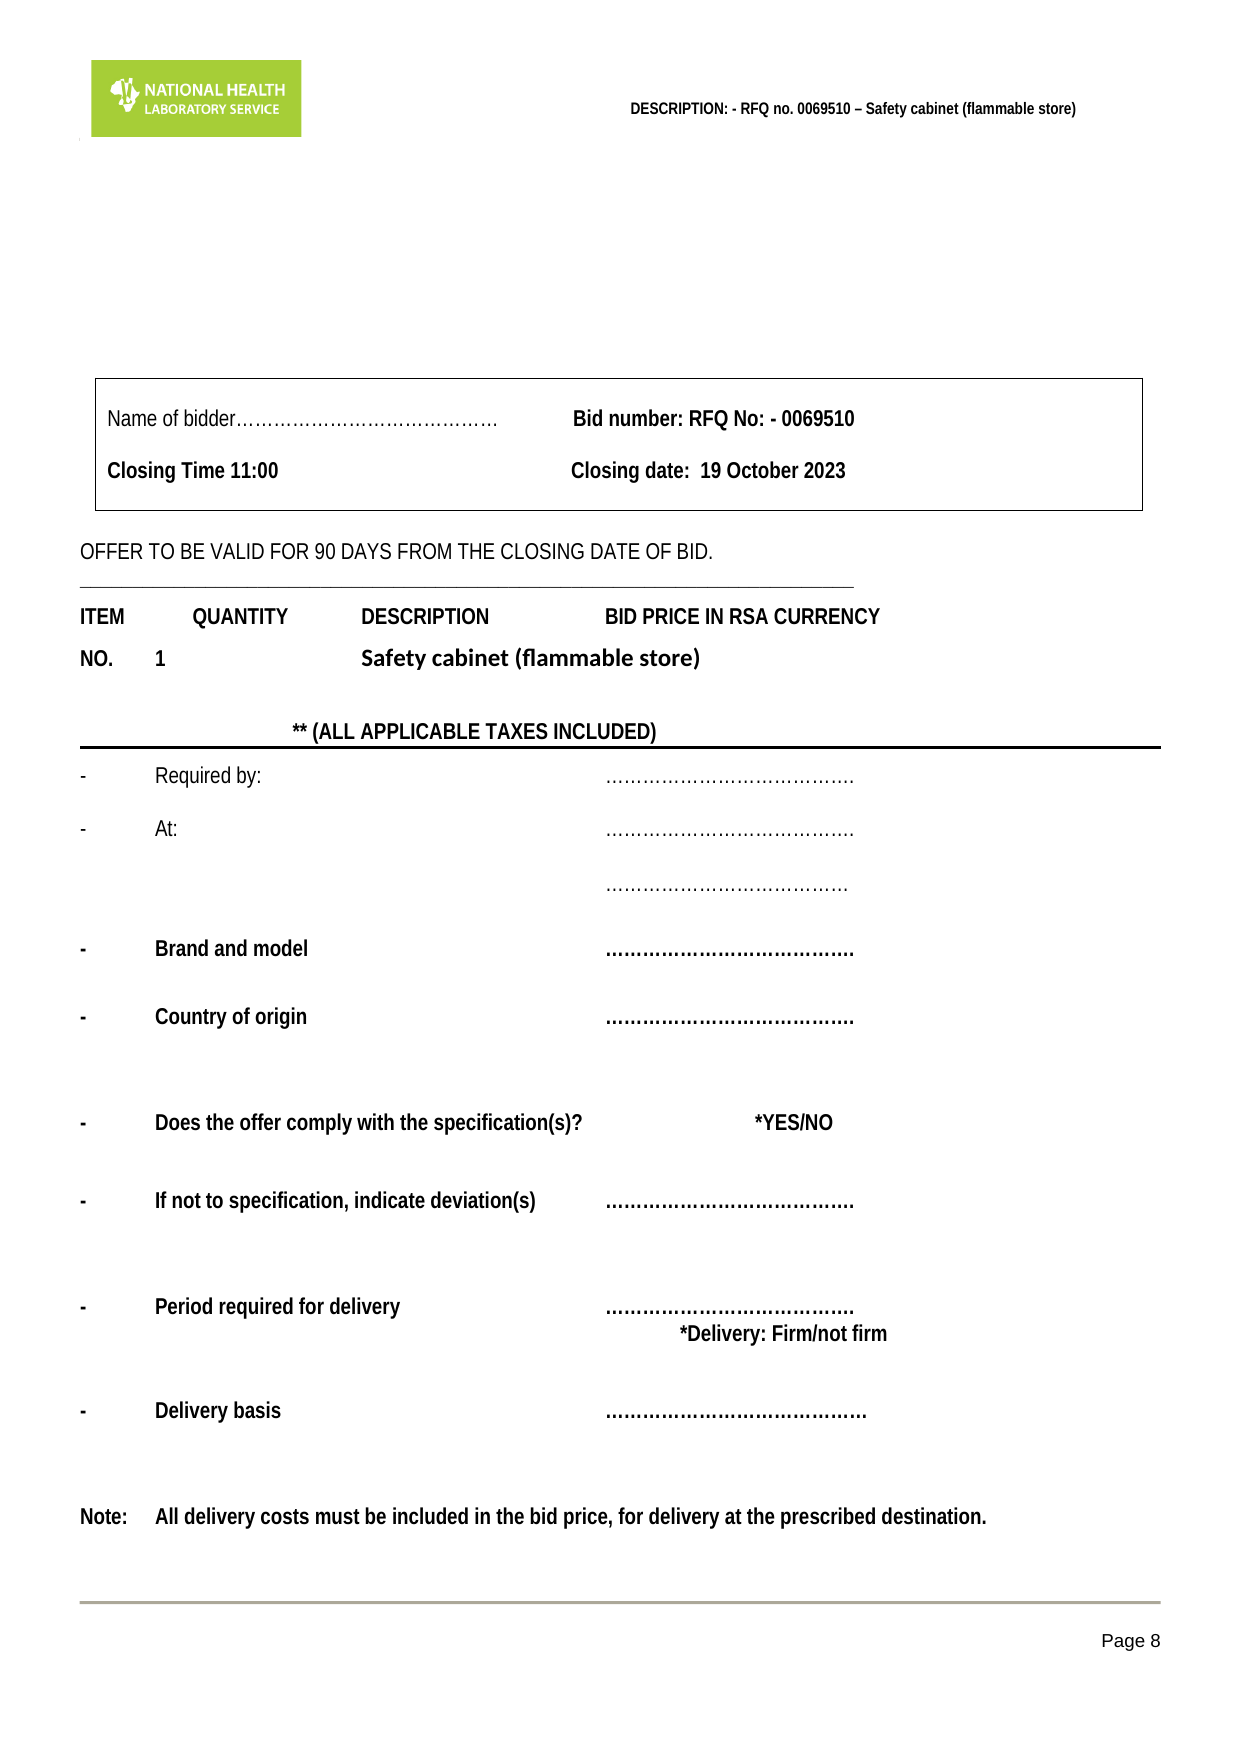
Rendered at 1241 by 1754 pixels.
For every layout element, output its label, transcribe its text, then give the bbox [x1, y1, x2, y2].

picture [91, 60, 302, 137]
text Note: All delivery costs must be included in the bid price, for delivery at the prescribed destination. [80, 1503, 1161, 1529]
text *Delivery: Firm/not firm [80, 1319, 1161, 1346]
text OFFER TO BE VALID FOR 90 DAYS FROM THE CLOSING DATE OF BID. [80, 538, 1161, 564]
text ………………………………… [530, 870, 1161, 896]
text NO. 1 Safety cabinet (flammable store) [80, 642, 1161, 672]
list If not to specification, indicate deviation(s) …………………………………. [80, 1187, 1161, 1213]
list Period required for delivery …………………………………. [80, 1293, 1161, 1319]
list Delivery basis …………………………………… [80, 1397, 1161, 1424]
list Country of origin …………………………………. [80, 1003, 1161, 1029]
text ITEM QUANTITY DESCRIPTION BID PRICE IN RSA CURRENCY [80, 603, 1161, 629]
text - At: …………………………………. [80, 815, 1161, 841]
text ** (ALL APPLICABLE TAXES INCLUDED) [80, 718, 1161, 746]
list Required by: …………………………………. [80, 762, 1161, 788]
list Brand and model …………………………………. [80, 935, 1161, 961]
table_header Name of bidder…………………………………… Bid number: RFQ No: - 0069510 Closing Time 11:00 Closing date: 19 October 2023 [96, 379, 1142, 510]
text __________________________________________________________________________ [80, 564, 1161, 590]
text - Does the offer comply with the specification(s)? *YES/NO [80, 1109, 1161, 1135]
